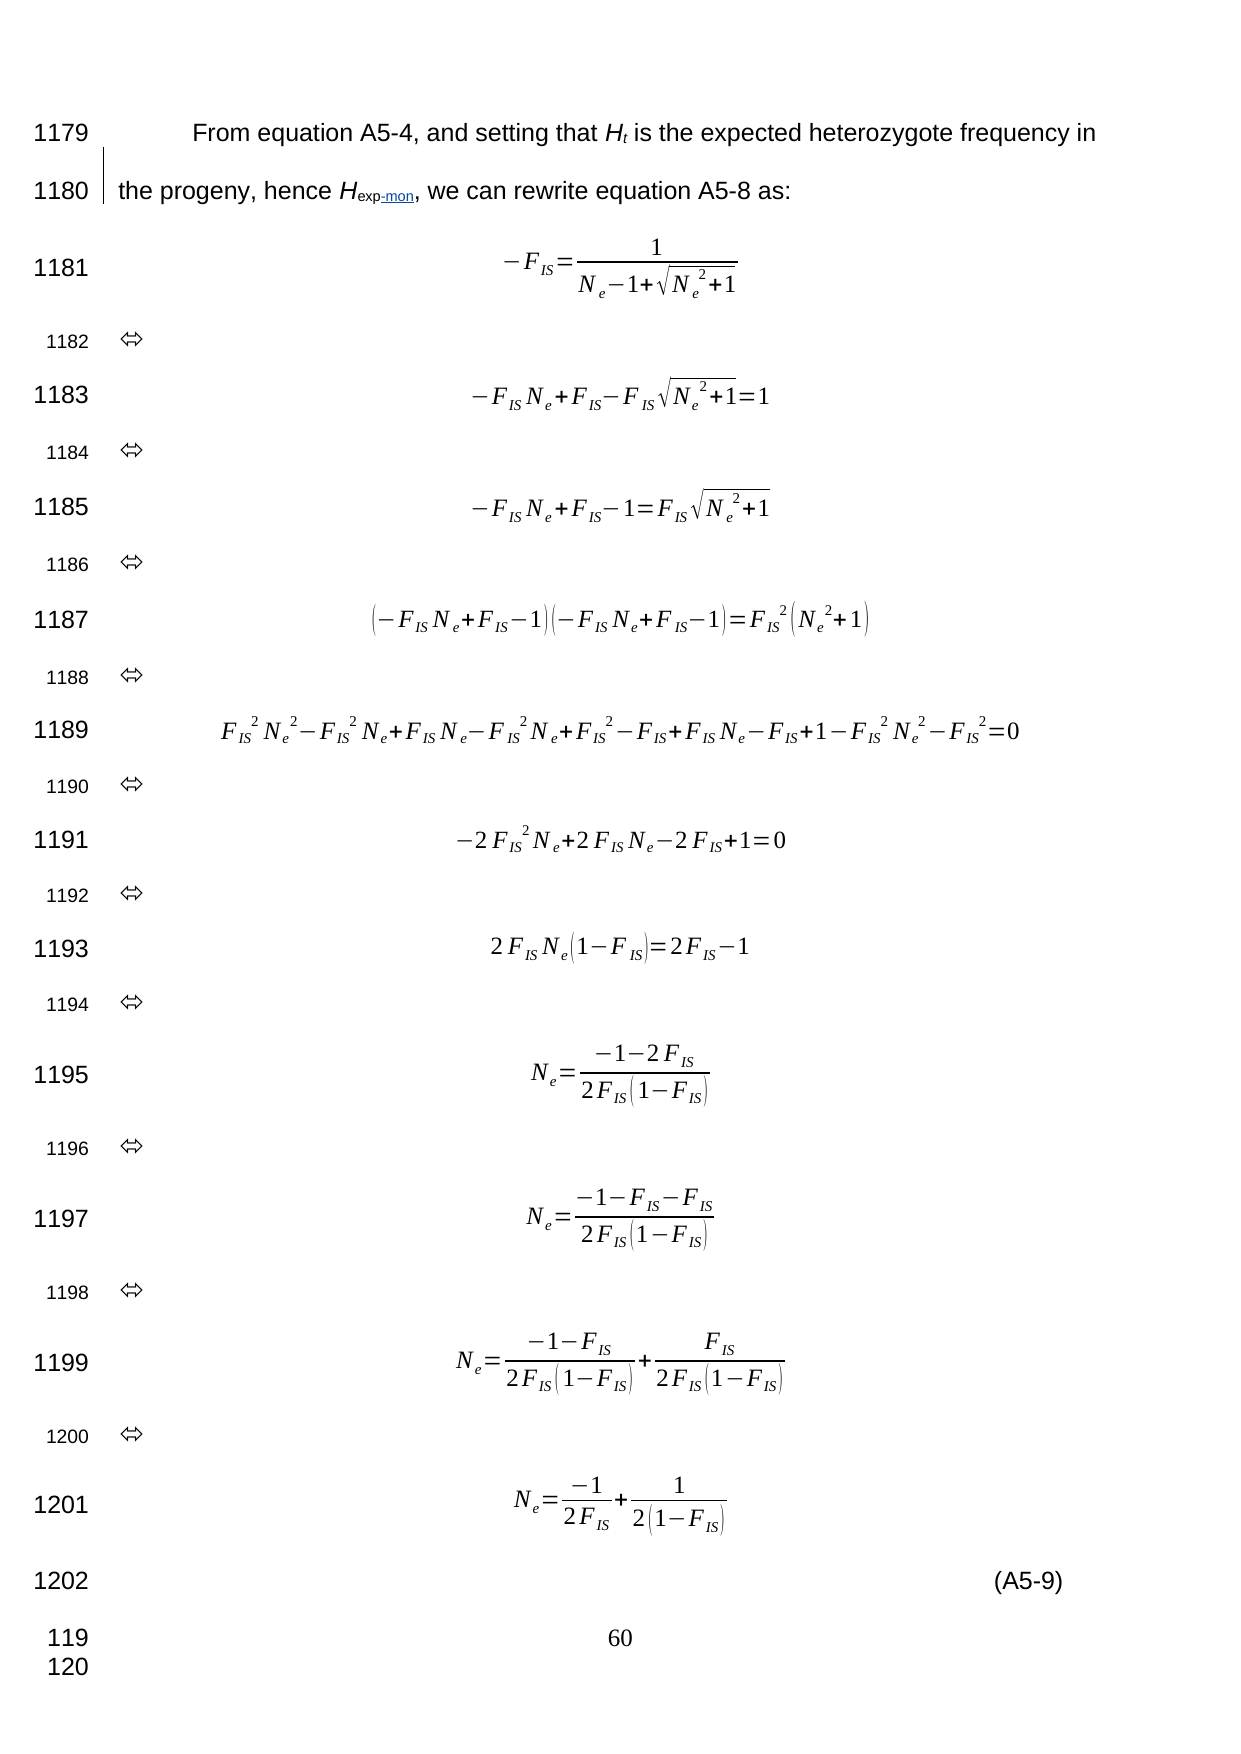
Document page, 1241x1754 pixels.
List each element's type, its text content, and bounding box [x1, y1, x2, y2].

text From equation A5-4, and setting that Ht is the expected heterozygote frequency in the progeny, hence Hexp, we can rewrite equation A5-8 as: [118, 118, 1122, 204]
text (A5-9) [118, 1566, 1122, 1595]
